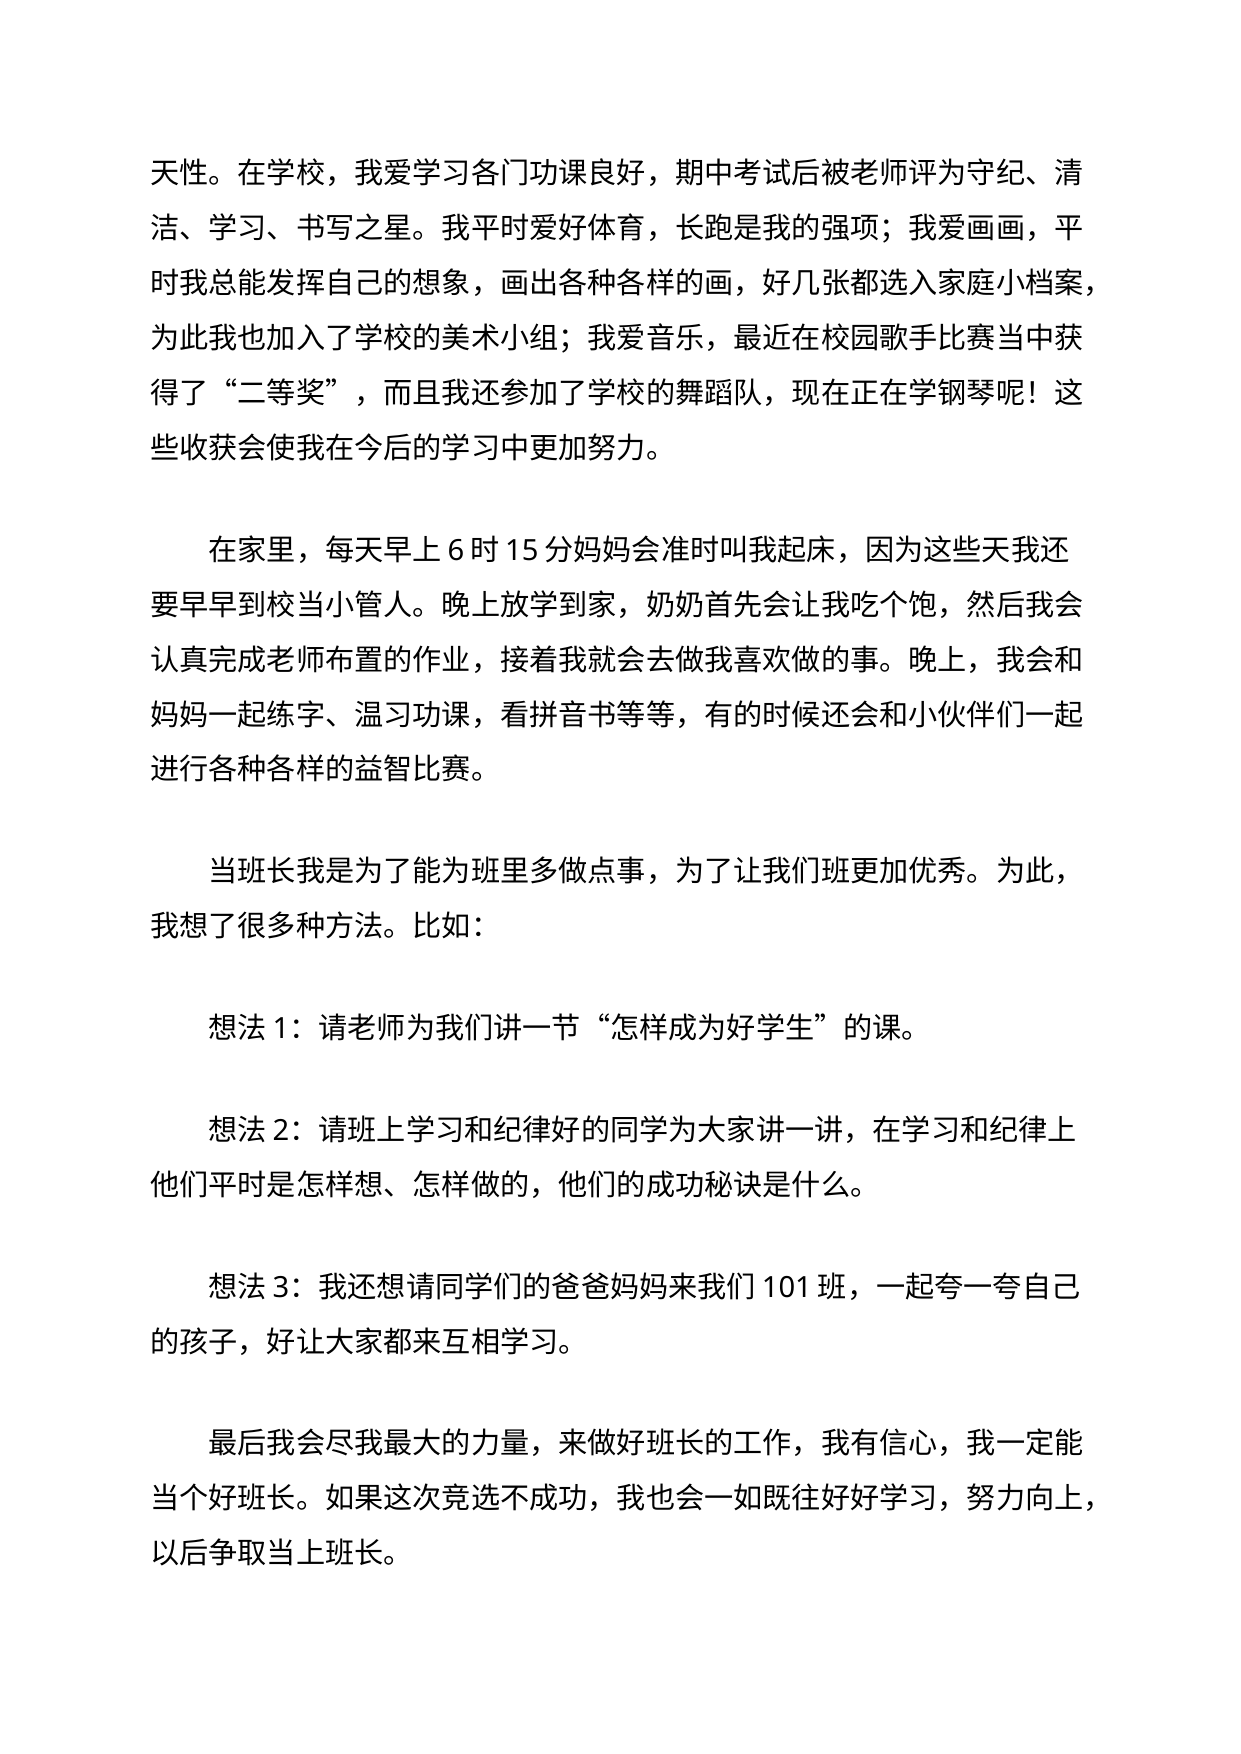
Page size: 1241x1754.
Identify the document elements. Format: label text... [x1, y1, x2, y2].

text 想法3：我还想请同学们的爸爸妈妈来我们101班，一起夸一夸自己的孩子，好让大家都来互相学习。 [150, 1263, 1090, 1360]
text 想法2：请班上学习和纪律好的同学为大家讲一讲，在学习和纪律上他们平时是怎样想、怎样做的，他们的成功秘诀是什么。 [150, 1106, 1090, 1204]
text 在家里，每天早上6时15分妈妈会准时叫我起床，因为这些天我还要早早到校当小管人。晚上放学到家，奶奶首先会让我吃个饱，然后我会认真完成老师布置的作业，接着我就会去做我喜欢做的事。晚上，我会和妈妈一起练字、温习功课，看拼音书等等，有的时候还会和小伙伴们一起进行各种各样的益智比赛。 [150, 526, 1090, 788]
text 想法1：请老师为我们讲一节“怎样成为好学生”的课。 [150, 1004, 1090, 1047]
text 当班长我是为了能为班里多做点事，为了让我们班更加优秀。为此，我想了很多种方法。比如： [150, 848, 1090, 945]
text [150, 150, 1090, 467]
text 最后我会尽我最大的力量，来做好班长的工作，我有信心，我一定能当个好班长。如果这次竞选不成功，我也会一如既往好好学习，努力向上，以后争取当上班长。 [150, 1420, 1090, 1572]
